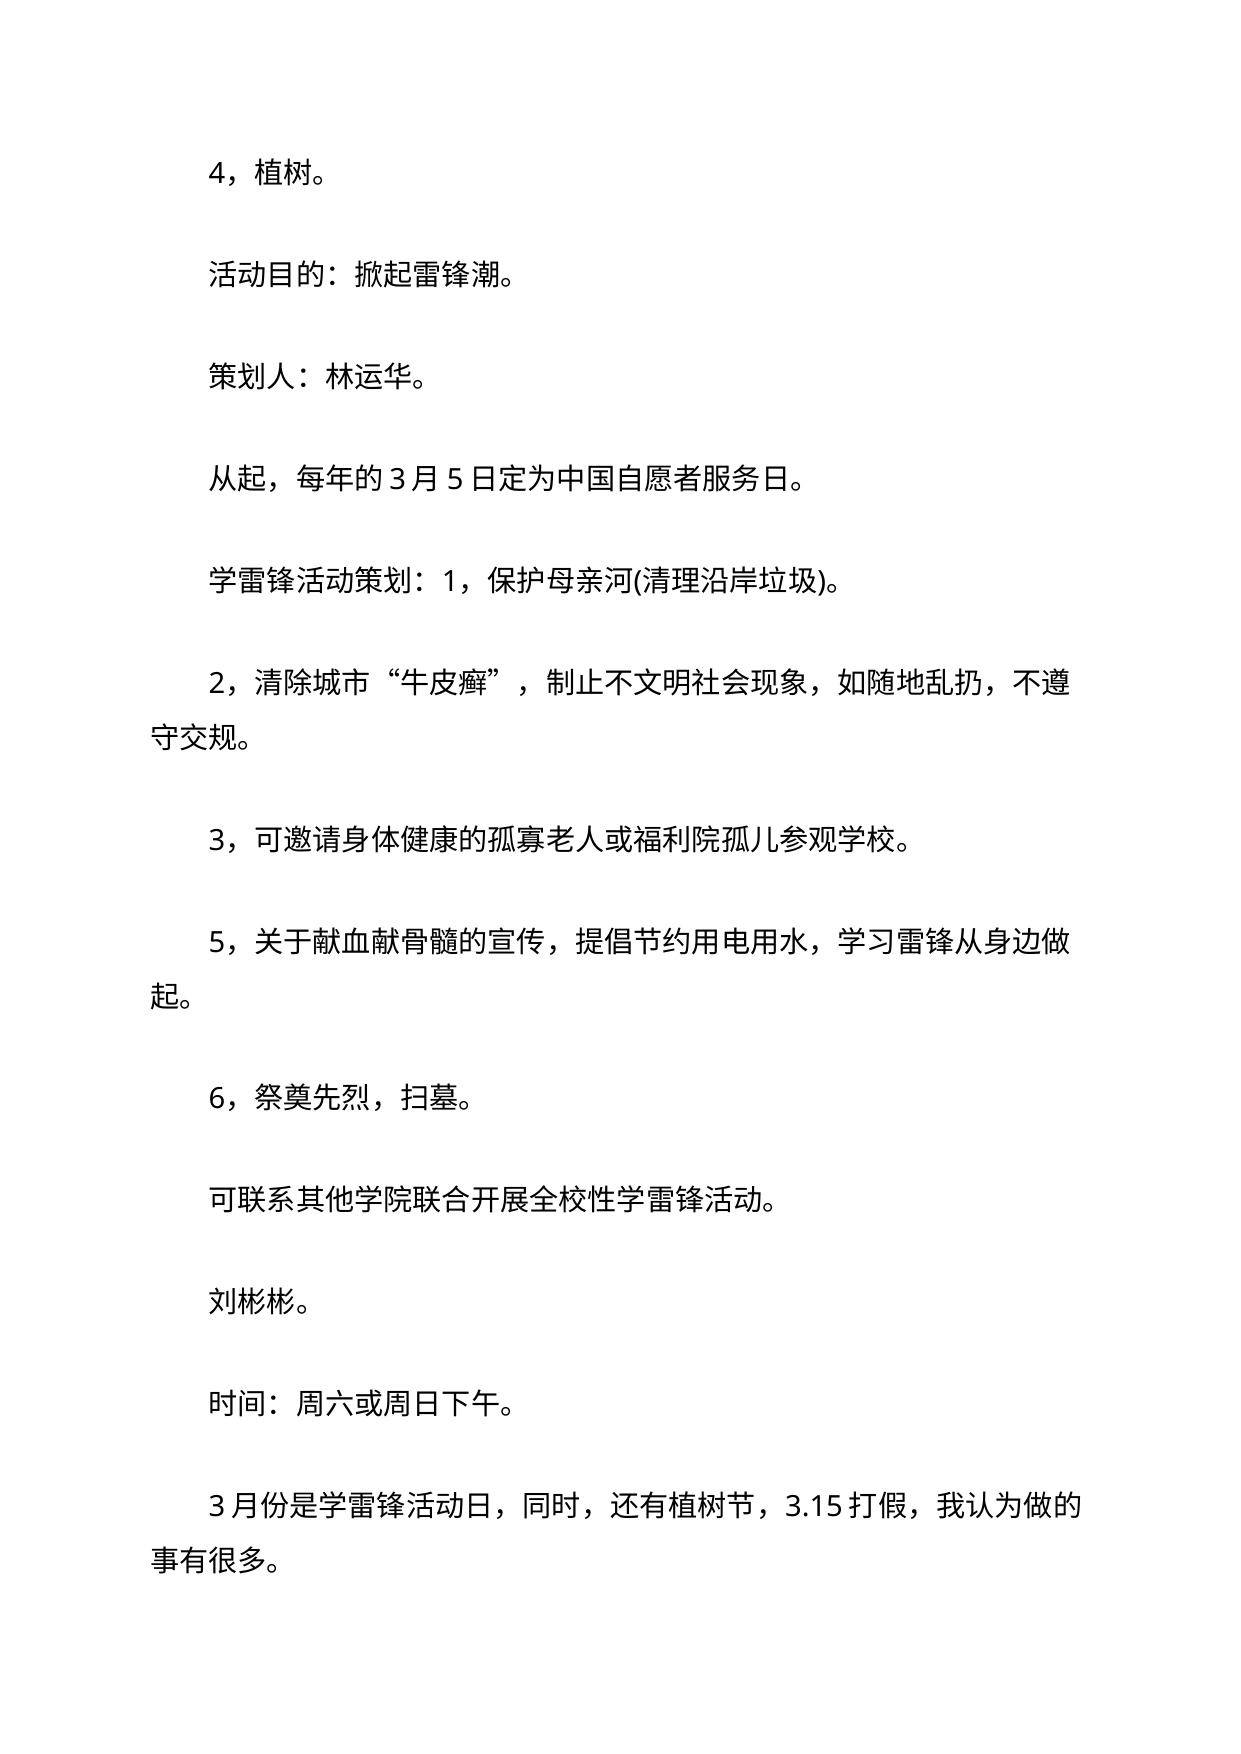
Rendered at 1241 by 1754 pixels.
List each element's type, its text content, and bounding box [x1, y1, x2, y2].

text 刘彬彬。 [150, 1279, 1090, 1321]
text 时间：周六或周日下午。 [150, 1381, 1090, 1423]
text 2，清除城市“牛皮癣”，制止不文明社会现象，如随地乱扔，不遵守交规。 [150, 659, 1090, 757]
text 5，关于献血献骨髓的宣传，提倡节约用电用水，学习雷锋从身边做起。 [150, 918, 1090, 1016]
text 学雷锋活动策划：1，保护母亲河(清理沿岸垃圾)。 [150, 557, 1090, 600]
text 4，植树。 [150, 150, 1090, 192]
text 3月份是学雷锋活动日，同时，还有植树节，3.15打假，我认为做的事有很多。 [150, 1482, 1090, 1579]
text 可联系其他学院联合开展全校性学雷锋活动。 [150, 1177, 1090, 1219]
text 6，祭奠先烈，扫墓。 [150, 1075, 1090, 1117]
text 从起，每年的3月5日定为中国自愿者服务日。 [150, 456, 1090, 498]
text 活动目的：掀起雷锋潮。 [150, 252, 1090, 294]
text 3，可邀请身体健康的孤寡老人或福利院孤儿参观学校。 [150, 816, 1090, 859]
text 策划人：林运华。 [150, 354, 1090, 396]
